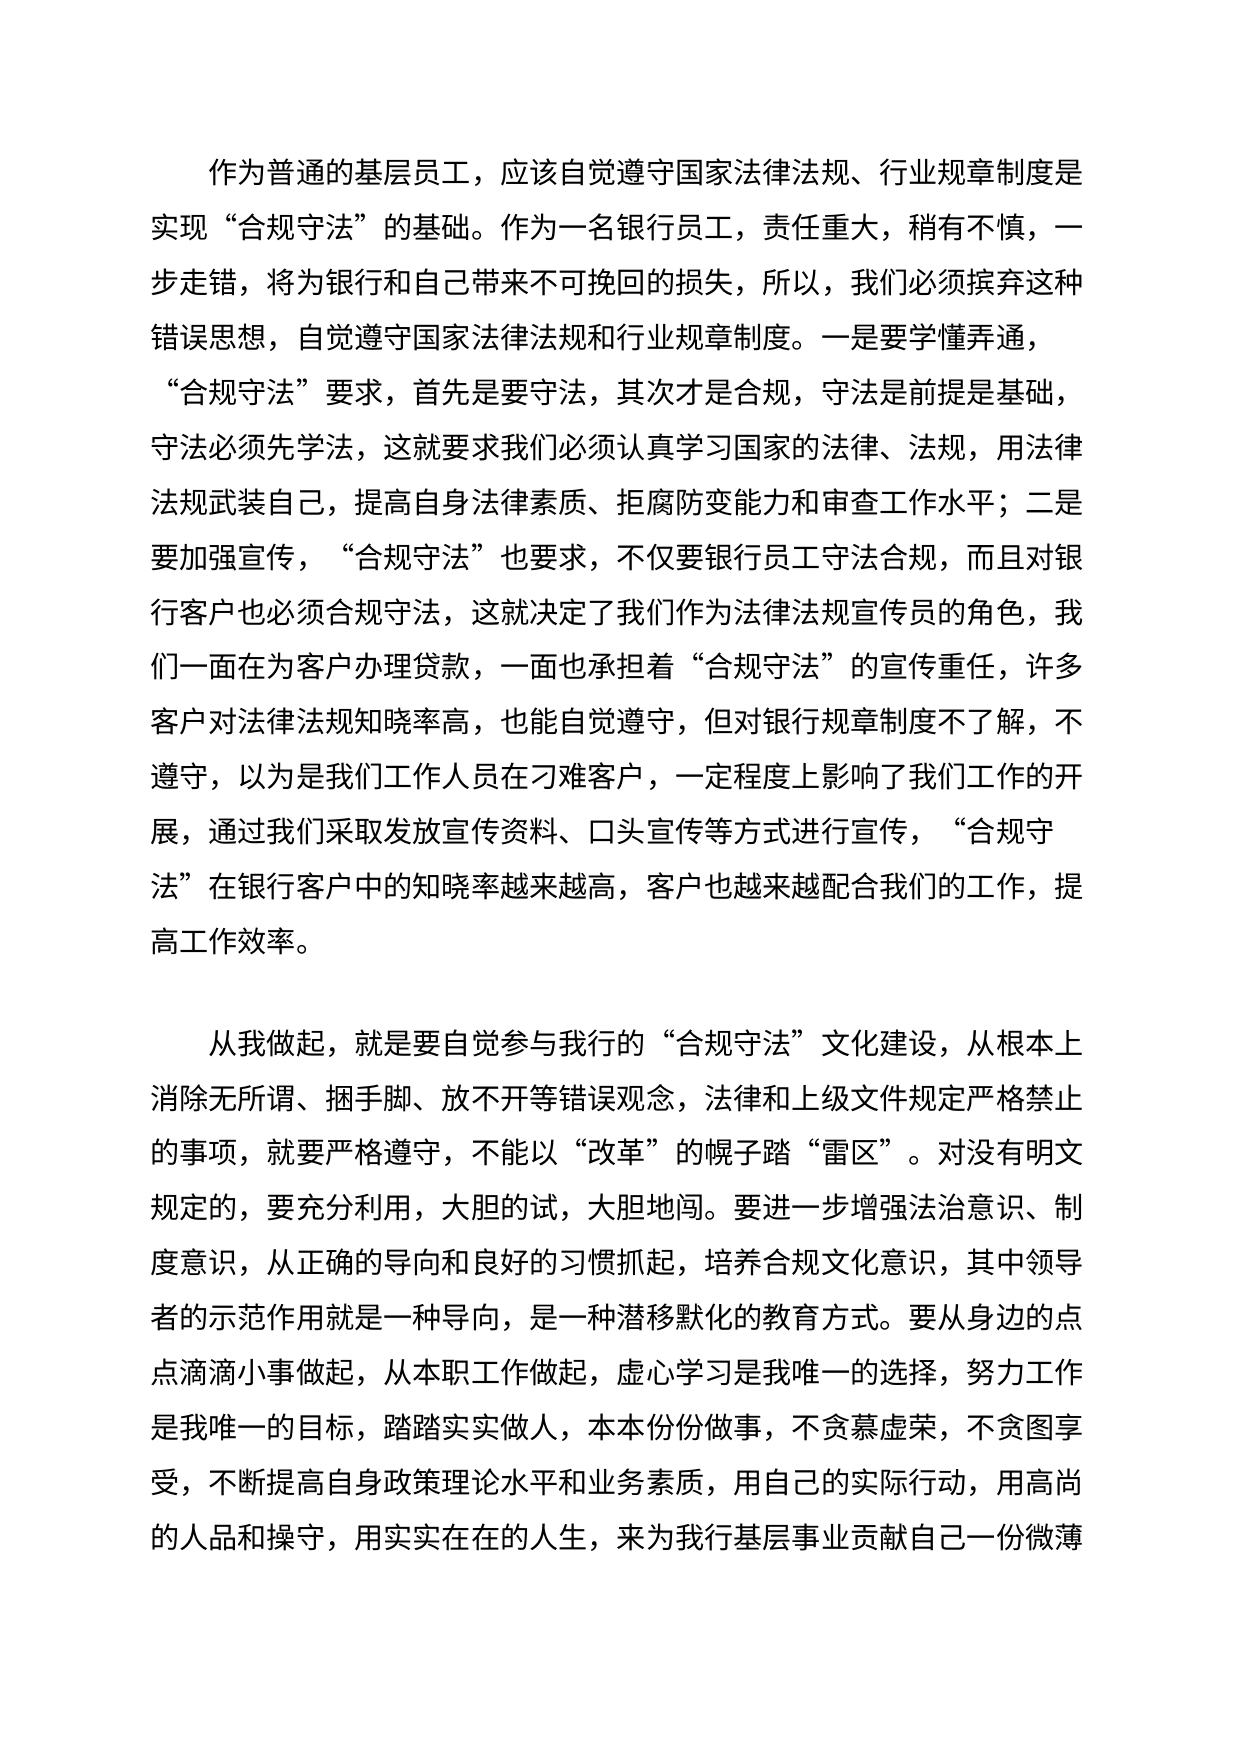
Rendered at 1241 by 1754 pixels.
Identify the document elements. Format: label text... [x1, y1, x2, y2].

text 作为普通的基层员工，应该自觉遵守国家法律法规、行业规章制度是实现“合规守法”的基础。作为一名银行员工，责任重大，稍有不慎，一步走错，将为银行和自己带来不可挽回的损失，所以，我们必须摈弃这种错误思想，自觉遵守国家法律法规和行业规章制度。一是要学懂弄通，“合规守法”要求，首先是要守法，其次才是合规，守法是前提是基础，守法必须先学法，这就要求我们必须认真学习国家的法律、法规，用法律法规武装自己，提高自身法律素质、拒腐防变能力和审查工作水平；二是要加强宣传，“合规守法”也要求，不仅要银行员工守法合规，而且对银行客户也必须合规守法，这就决定了我们作为法律法规宣传员的角色，我们一面在为客户办理贷款，一面也承担着“合规守法”的宣传重任，许多客户对法律法规知晓率高，也能自觉遵守，但对银行规章制度不了解，不遵守，以为是我们工作人员在刁难客户，一定程度上影响了我们工作的开展，通过我们采取发放宣传资料、口头宣传等方式进行宣传，“合规守法”在银行客户中的知晓率越来越高，客户也越来越配合我们的工作，提高工作效率。 [150, 150, 1090, 961]
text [150, 1020, 1090, 1557]
